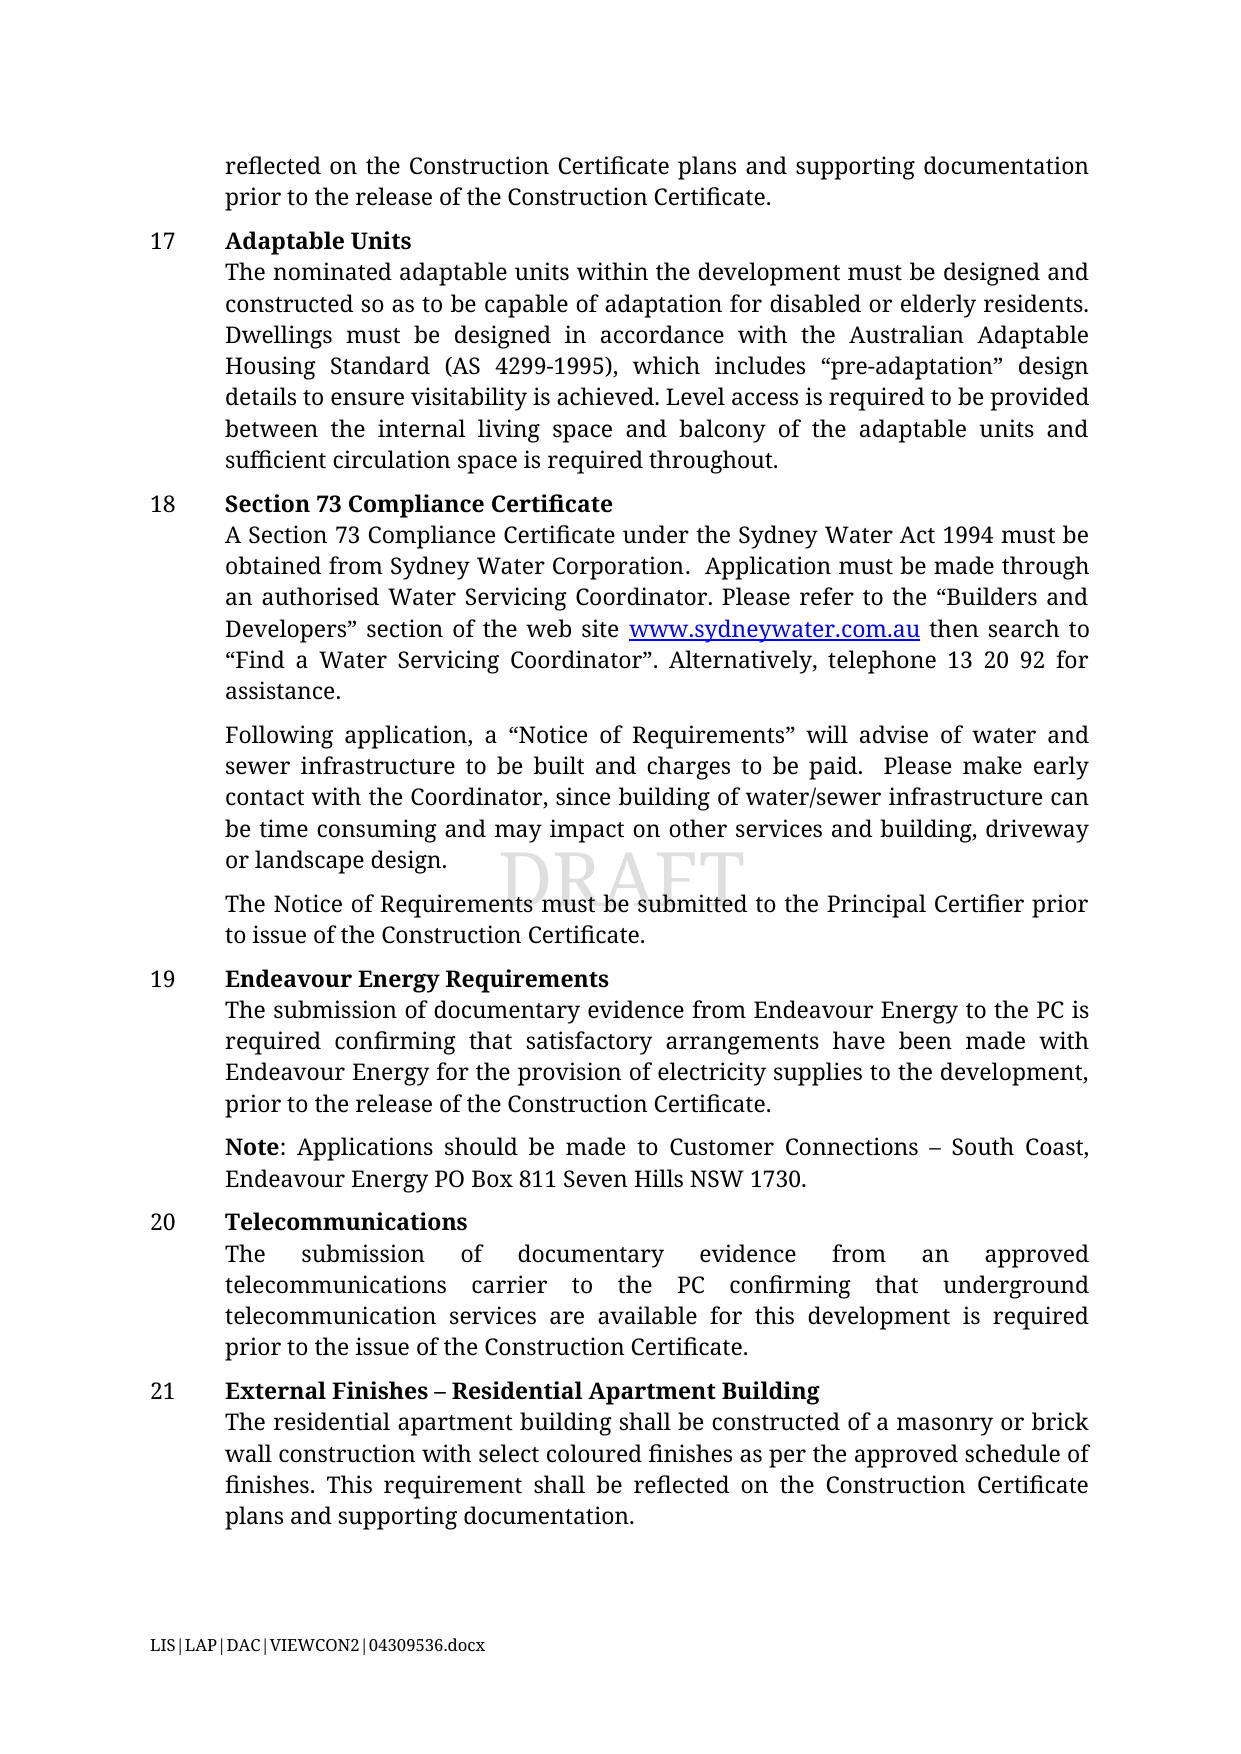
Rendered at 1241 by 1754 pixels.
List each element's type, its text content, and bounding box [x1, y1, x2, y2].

text The Notice of Requirements must be submitted to the Principal Certifier prior to issue of the Construction Certificate. [225, 887, 1090, 950]
text 19 Endeavour Energy Requirements [150, 962, 1090, 994]
text 17 Adaptable Units [150, 225, 1090, 256]
text The submission of documentary evidence from an approved telecommunications carrier to the PC confirming that underground telecommunication services are available for this development is required prior to the issue of the Construction Certificate. [225, 1237, 1090, 1362]
text 18 Section 73 Compliance Certificate [150, 487, 1090, 519]
text The residential apartment building shall be constructed of a masonry or brick wall construction with select coloured finishes as per the approved schedule of finishes. This requirement shall be reflected on the Construction Certificate plans and supporting documentation. [225, 1406, 1090, 1531]
text The submission of documentary evidence from Endeavour Energy to the PC is required confirming that satisfactory arrangements have been made with Endeavour Energy for the provision of electricity supplies to the development, prior to the release of the Construction Certificate. [225, 994, 1090, 1119]
text 21 External Finishes – Residential Apartment Building [150, 1375, 1090, 1406]
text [225, 150, 1090, 212]
text Following application, a “Notice of Requirements” will advise of water and sewer infrastructure to be built and charges to be paid. Please make early contact with the Coordinator, since building of water/sewer infrastructure can be time consuming and may impact on other services and building, driveway or landscape design. [225, 719, 1090, 875]
text 20 Telecommunications [150, 1206, 1090, 1237]
text A Section 73 Compliance Certificate under the Sydney Water Act 1994 must be obtained from Sydney Water Corporation. Application must be made through an authorised Water Servicing Coordinator. Please refer to the “Builders and Developers” section of the web site www.sydneywater.com.au then search to “Find a Water Servicing Coordinator”. Alternatively, telephone 13 20 92 for assistance. [225, 519, 1090, 706]
text The nominated adaptable units within the development must be designed and constructed so as to be capable of adaptation for disabled or elderly residents. Dwellings must be designed in accordance with the Australian Adaptable Housing Standard (AS 4299-1995), which includes “pre-adaptation” design details to ensure visitability is achieved. Level access is required to be provided between the internal living space and balcony of the adaptable units and sufficient circulation space is required throughout. [225, 256, 1090, 475]
text Note: Applications should be made to Customer Connections – South Coast, Endeavour Energy PO Box 811 Seven Hills NSW 1730. [225, 1131, 1090, 1194]
